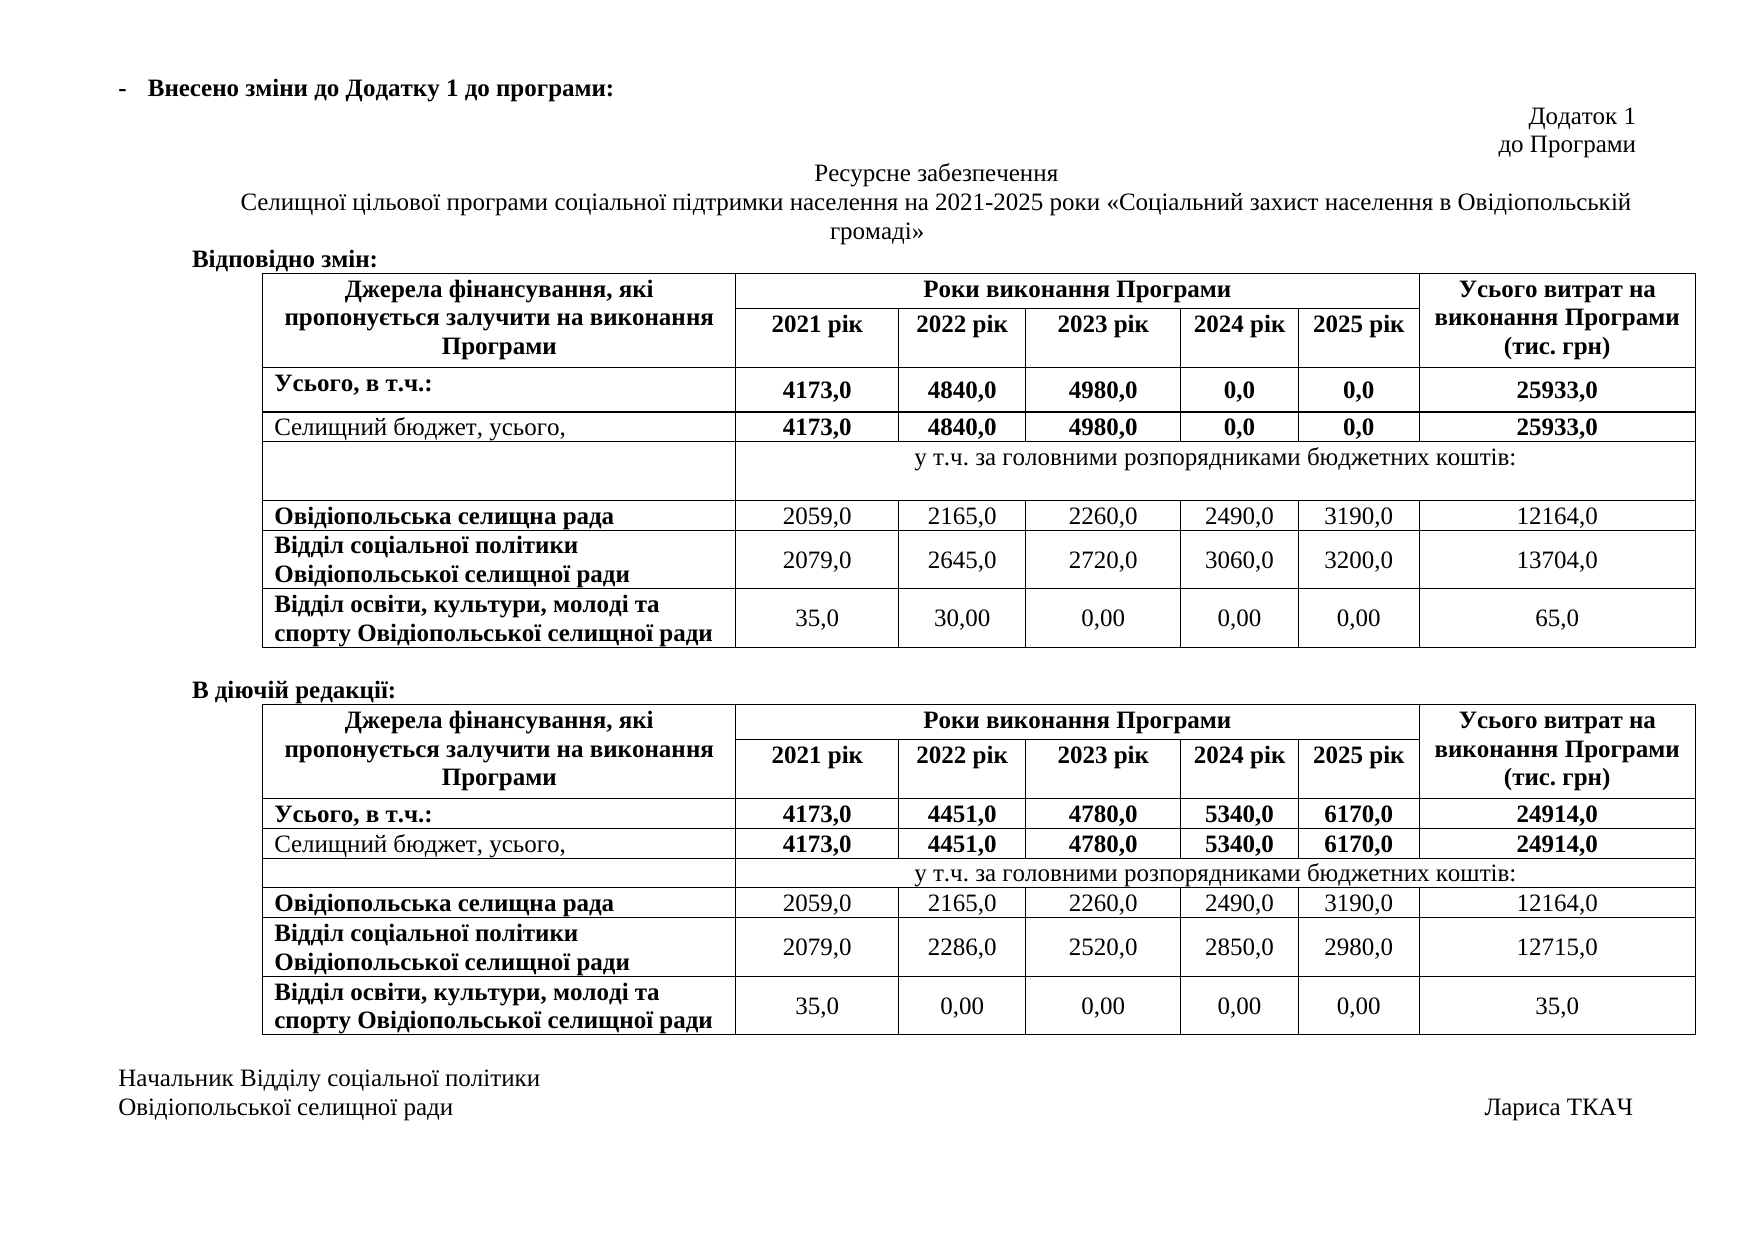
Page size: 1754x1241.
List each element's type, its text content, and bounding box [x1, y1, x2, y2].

table_cell 35,0 [736, 977, 898, 1034]
table_cell 0,00 [1299, 977, 1419, 1034]
table_cell 2980,0 [1299, 918, 1419, 976]
table_cell Відділ освіти, культури, молоді та спорту Овідіопольської селищної ради [263, 589, 735, 647]
table_cell 2021 рік [736, 740, 898, 798]
table_cell у т.ч. за головними розпорядниками бюджетних коштів: [736, 859, 1695, 887]
table_cell 5340,0 [1181, 829, 1298, 857]
table_header Джерела фінансування, які пропонується залучити на виконання Програми [263, 705, 735, 798]
table_cell 6390,0 [1299, 368, 1419, 411]
table_cell 24914,0 [1420, 829, 1695, 857]
table_cell 2022 рік [899, 740, 1025, 798]
table_cell 2059,0 [736, 501, 898, 529]
table_cell 2021 рік [736, 309, 898, 367]
table_cell 2079,0 [736, 531, 898, 588]
table_cell 4780,0 [1026, 829, 1180, 857]
table_cell 6170,0 [1299, 829, 1419, 857]
table_cell 5340,0 [1181, 799, 1298, 828]
table_cell 2023 рік [1026, 309, 1180, 367]
table_cell 3190,0 [1299, 888, 1419, 917]
table_header Роки виконання Програми [736, 274, 1419, 308]
text Овідіопольської селищної ради Лариса ТКАЧ [118, 1092, 1636, 1121]
text В діючій редакції: [118, 676, 1636, 704]
table_cell Селищний бюджет, усього, [263, 413, 735, 441]
table_cell 2025 рік [1299, 740, 1419, 798]
table_cell 12164,0 [1420, 888, 1695, 917]
table_cell 4980,0 [1026, 413, 1180, 441]
table_cell у т.ч. за головними розпорядниками бюджетних коштів: [736, 442, 1695, 500]
table_cell 2025 рік [1299, 309, 1419, 367]
table_cell 2645,0 [899, 531, 1025, 588]
table_cell Овідіопольська селищна рада [263, 888, 735, 917]
table_cell 4451,0 [899, 829, 1025, 857]
table_cell 2720,0 [1026, 531, 1180, 588]
table_header Роки виконання Програми [736, 705, 1419, 739]
table_cell 65,0 [1420, 589, 1695, 647]
table_header Усього витрат на виконання Програми (тис. грн) [1420, 705, 1695, 798]
table_header Усього витрат на виконання Програми (тис. грн) [1420, 274, 1695, 367]
table_cell 2260,0 [1026, 888, 1180, 917]
text Ресурсне забезпечення [118, 158, 1636, 187]
table_cell 13704,0 [1420, 531, 1695, 588]
table_cell 24914,0 [1420, 799, 1695, 828]
table_cell 3060,0 [1181, 531, 1298, 588]
table_cell 2490,0 [1181, 501, 1298, 529]
table_cell 4173,0 [736, 413, 898, 441]
table_cell 2165,0 [899, 501, 1025, 529]
table_cell 2022 рік [899, 309, 1025, 367]
table_cell 25933,0 [1420, 368, 1695, 411]
table_cell 3200,0 [1299, 531, 1419, 588]
table_cell 6170,0 [1299, 799, 1419, 828]
table_cell 4780,0 [1026, 799, 1180, 828]
table_cell 2850,0 [1181, 918, 1298, 976]
table_cell 4173,0 [736, 799, 898, 828]
list Внесено зміни до Додатку 1 до програми: [118, 74, 1636, 102]
table_cell 2079,0 [736, 918, 898, 976]
table_cell 12715,0 [1420, 918, 1695, 976]
table_cell 0,00 [1299, 589, 1419, 647]
table_header Джерела фінансування, які пропонується залучити на виконання Програми [263, 274, 735, 367]
table_cell 0,00 [1026, 589, 1180, 647]
table_cell 2024 рік [1181, 309, 1298, 367]
table_cell 2490,0 [1181, 888, 1298, 917]
table_cell 2286,0 [899, 918, 1025, 976]
table_cell 5550,0 [1181, 413, 1298, 441]
table_cell 0,00 [1026, 977, 1180, 1034]
table_cell 4173,0 [736, 368, 898, 411]
table_cell Відділ соціальної політики Овідіопольської селищної ради [263, 531, 735, 588]
table_cell 4980,0 [1026, 368, 1180, 411]
table_cell 2260,0 [1026, 501, 1180, 529]
table_cell [263, 442, 735, 500]
table_cell Відділ соціальної політики Овідіопольської селищної ради [263, 918, 735, 976]
table_cell Овідіопольська селищна рада [263, 501, 735, 529]
text до Програми [1271, 130, 1636, 158]
table_cell 4173,0 [736, 829, 898, 857]
table_cell 35,0 [1420, 977, 1695, 1034]
table_cell 12164,0 [1420, 501, 1695, 529]
table_cell 30,00 [899, 589, 1025, 647]
table_cell Усього, в т.ч.: [263, 368, 735, 411]
table_cell 4840,0 [899, 413, 1025, 441]
table_cell 6390,0 [1299, 413, 1419, 441]
table_cell 2059,0 [736, 888, 898, 917]
table_cell 2024 рік [1181, 740, 1298, 798]
table_cell 0,00 [1181, 977, 1298, 1034]
table_cell Селищний бюджет, усього, [263, 829, 735, 857]
table_cell Усього, в т.ч.: [263, 799, 735, 828]
table_cell 5550,0 [1181, 368, 1298, 411]
table_cell 2520,0 [1026, 918, 1180, 976]
text Додаток 1 [1226, 102, 1636, 130]
text Відповідно змін: [118, 244, 1636, 273]
table_cell 0,00 [1181, 589, 1298, 647]
table_cell 2023 рік [1026, 740, 1180, 798]
table_cell 4840,0 [899, 368, 1025, 411]
table_cell 25933,0 [1420, 413, 1695, 441]
table_cell 35,0 [736, 589, 898, 647]
text Начальник Відділу соціальної політики [118, 1063, 1636, 1092]
table_cell 2165,0 [899, 888, 1025, 917]
text Селищної цільової програми соціальної підтримки населення на 2021-2025 роки «Соціальний захист населення в Овідіопольській громаді» [118, 187, 1636, 244]
table_cell 0,00 [899, 977, 1025, 1034]
table_cell Відділ освіти, культури, молоді та спорту Овідіопольської селищної ради [263, 977, 735, 1034]
table_cell [263, 859, 735, 887]
table_cell 3190,0 [1299, 501, 1419, 529]
table_cell 4451,0 [899, 799, 1025, 828]
